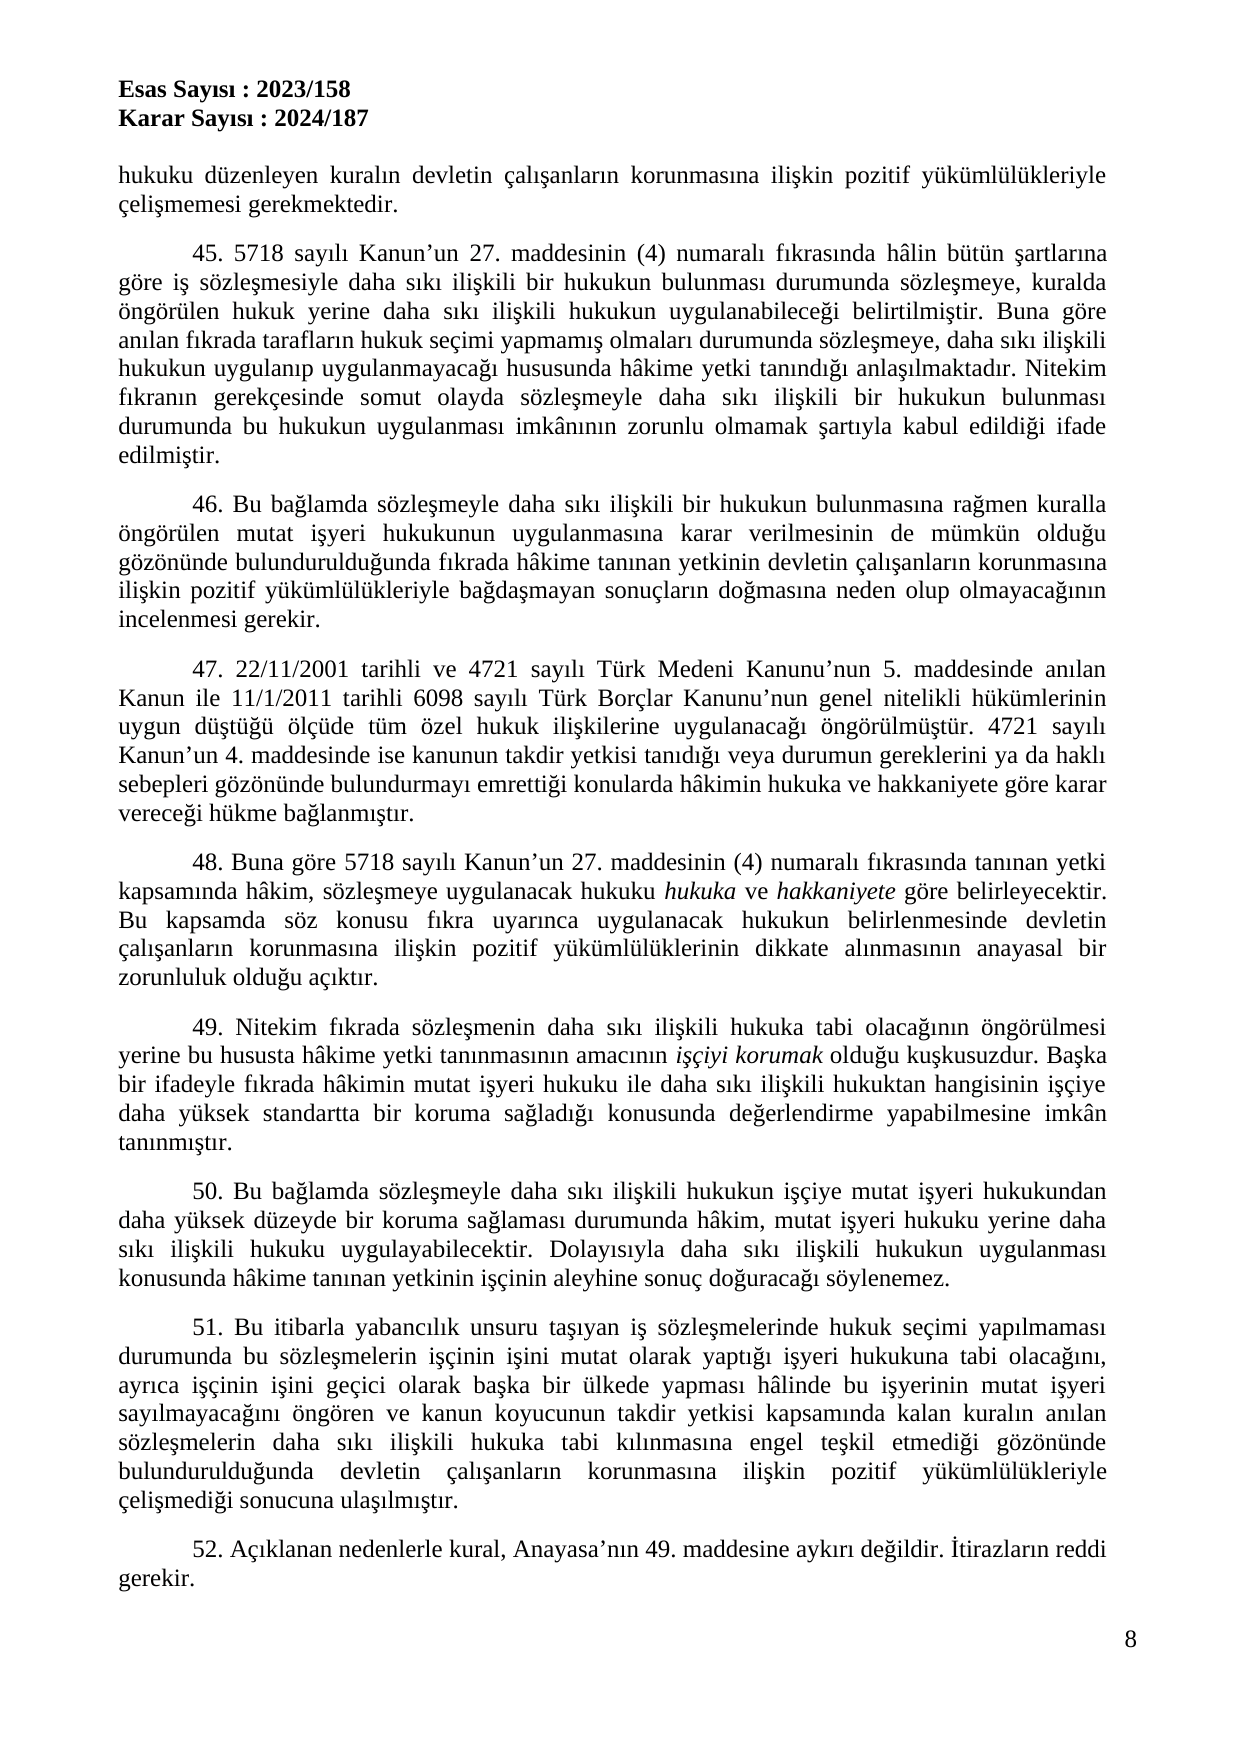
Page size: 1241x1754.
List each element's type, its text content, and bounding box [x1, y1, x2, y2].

text 48. Buna göre 5718 sayılı Kanun’un 27. maddesinin (4) numaralı fıkrasında tanınan yetki kapsamında hâkim, sözleşmeye uygulanacak hukuku hukuka ve hakkaniyete göre belirleyecektir. Bu kapsamda söz konusu fıkra uyarınca uygulanacak hukukun belirlenmesinde devletin çalışanların korunmasına ilişkin pozitif yükümlülüklerinin dikkate alınmasının anayasal bir zorunluluk olduğu açıktır. [118, 847, 1107, 991]
text 51. Bu itibarla yabancılık unsuru taşıyan iş sözleşmelerinde hukuk seçimi yapılmaması durumunda bu sözleşmelerin işçinin işini mutat olarak yaptığı işyeri hukukuna tabi olacağını, ayrıca işçinin işini geçici olarak başka bir ülkede yapması hâlinde bu işyerinin mutat işyeri sayılmayacağını öngören ve kanun koyucunun takdir yetkisi kapsamında kalan kuralın anılan sözleşmelerin daha sıkı ilişkili hukuka tabi kılınmasına engel teşkil etmediği gözönünde bulundurulduğunda devletin çalışanların korunmasına ilişkin pozitif yükümlülükleriyle çelişmediği sonucuna ulaşılmıştır. [118, 1312, 1107, 1513]
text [118, 160, 1107, 218]
text 45. 5718 sayılı Kanun’un 27. maddesinin (4) numaralı fıkrasında hâlin bütün şartlarına göre iş sözleşmesiyle daha sıkı ilişkili bir hukukun bulunması durumunda sözleşmeye, kuralda öngörülen hukuk yerine daha sıkı ilişkili hukukun uygulanabileceği belirtilmiştir. Buna göre anılan fıkrada tarafların hukuk seçimi yapmamış olmaları durumunda sözleşmeye, daha sıkı ilişkili hukukun uygulanıp uygulanmayacağı hususunda hâkime yetki tanındığı anlaşılmaktadır. Nitekim fıkranın gerekçesinde somut olayda sözleşmeyle daha sıkı ilişkili bir hukukun bulunması durumunda bu hukukun uygulanması imkânının zorunlu olmamak şartıyla kabul edildiği ifade edilmiştir. [118, 238, 1107, 468]
text 46. Bu bağlamda sözleşmeyle daha sıkı ilişkili bir hukukun bulunmasına rağmen kuralla öngörülen mutat işyeri hukukunun uygulanmasına karar verilmesinin de mümkün olduğu gözönünde bulundurulduğunda fıkrada hâkime tanınan yetkinin devletin çalışanların korunmasına ilişkin pozitif yükümlülükleriyle bağdaşmayan sonuçların doğmasına neden olup olmayacağının incelenmesi gerekir. [118, 489, 1107, 633]
text 50. Bu bağlamda sözleşmeyle daha sıkı ilişkili hukukun işçiye mutat işyeri hukukundan daha yüksek düzeyde bir koruma sağlaması durumunda hâkim, mutat işyeri hukuku yerine daha sıkı ilişkili hukuku uygulayabilecektir. Dolayısıyla daha sıkı ilişkili hukukun uygulanması konusunda hâkime tanınan yetkinin işçinin aleyhine sonuç doğuracağı söylenemez. [118, 1176, 1107, 1291]
text 49. Nitekim fıkrada sözleşmenin daha sıkı ilişkili hukuka tabi olacağının öngörülmesi yerine bu hususta hâkime yetki tanınmasının amacının işçiyi korumak olduğu kuşkusuzdur. Başka bir ifadeyle fıkrada hâkimin mutat işyeri hukuku ile daha sıkı ilişkili hukuktan hangisinin işçiye daha yüksek standartta bir koruma sağladığı konusunda değerlendirme yapabilmesine imkân tanınmıştır. [118, 1012, 1107, 1156]
text 47. 22/11/2001 tarihli ve 4721 sayılı Türk Medeni Kanunu’nun 5. maddesinde anılan Kanun ile 11/1/2011 tarihli 6098 sayılı Türk Borçlar Kanunu’nun genel nitelikli hükümlerinin uygun düştüğü ölçüde tüm özel hukuk ilişkilerine uygulanacağı öngörülmüştür. 4721 sayılı Kanun’un 4. maddesinde ise kanunun takdir yetkisi tanıdığı veya durumun gereklerini ya da haklı sebepleri gözönünde bulundurmayı emrettiği konularda hâkimin hukuka ve hakkaniyete göre karar vereceği hükme bağlanmıştır. [118, 654, 1107, 826]
text 52. Açıklanan nedenlerle kural, Anayasa’nın 49. maddesine aykırı değildir. İtirazların reddi gerekir. [118, 1534, 1107, 1592]
